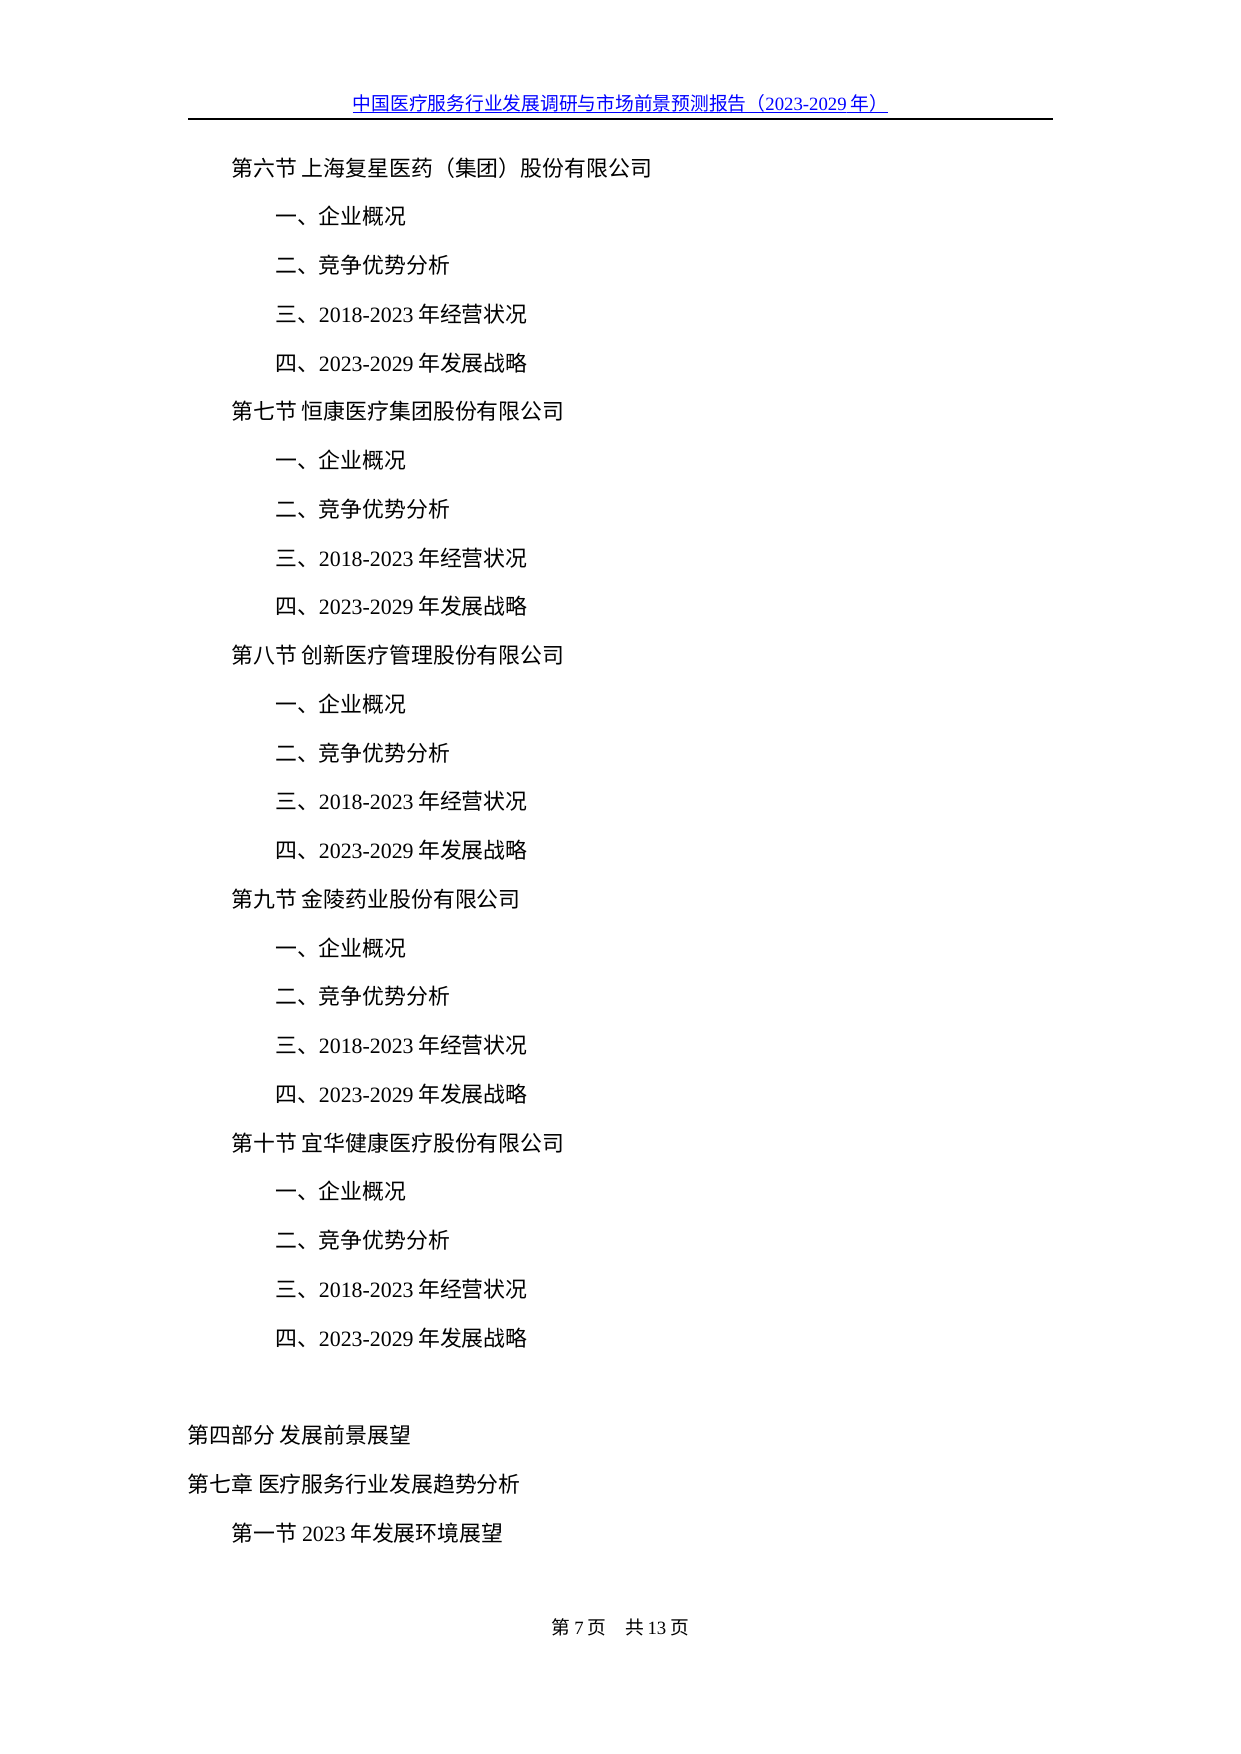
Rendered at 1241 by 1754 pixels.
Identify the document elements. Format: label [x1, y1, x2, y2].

text [187, 150, 1053, 1548]
